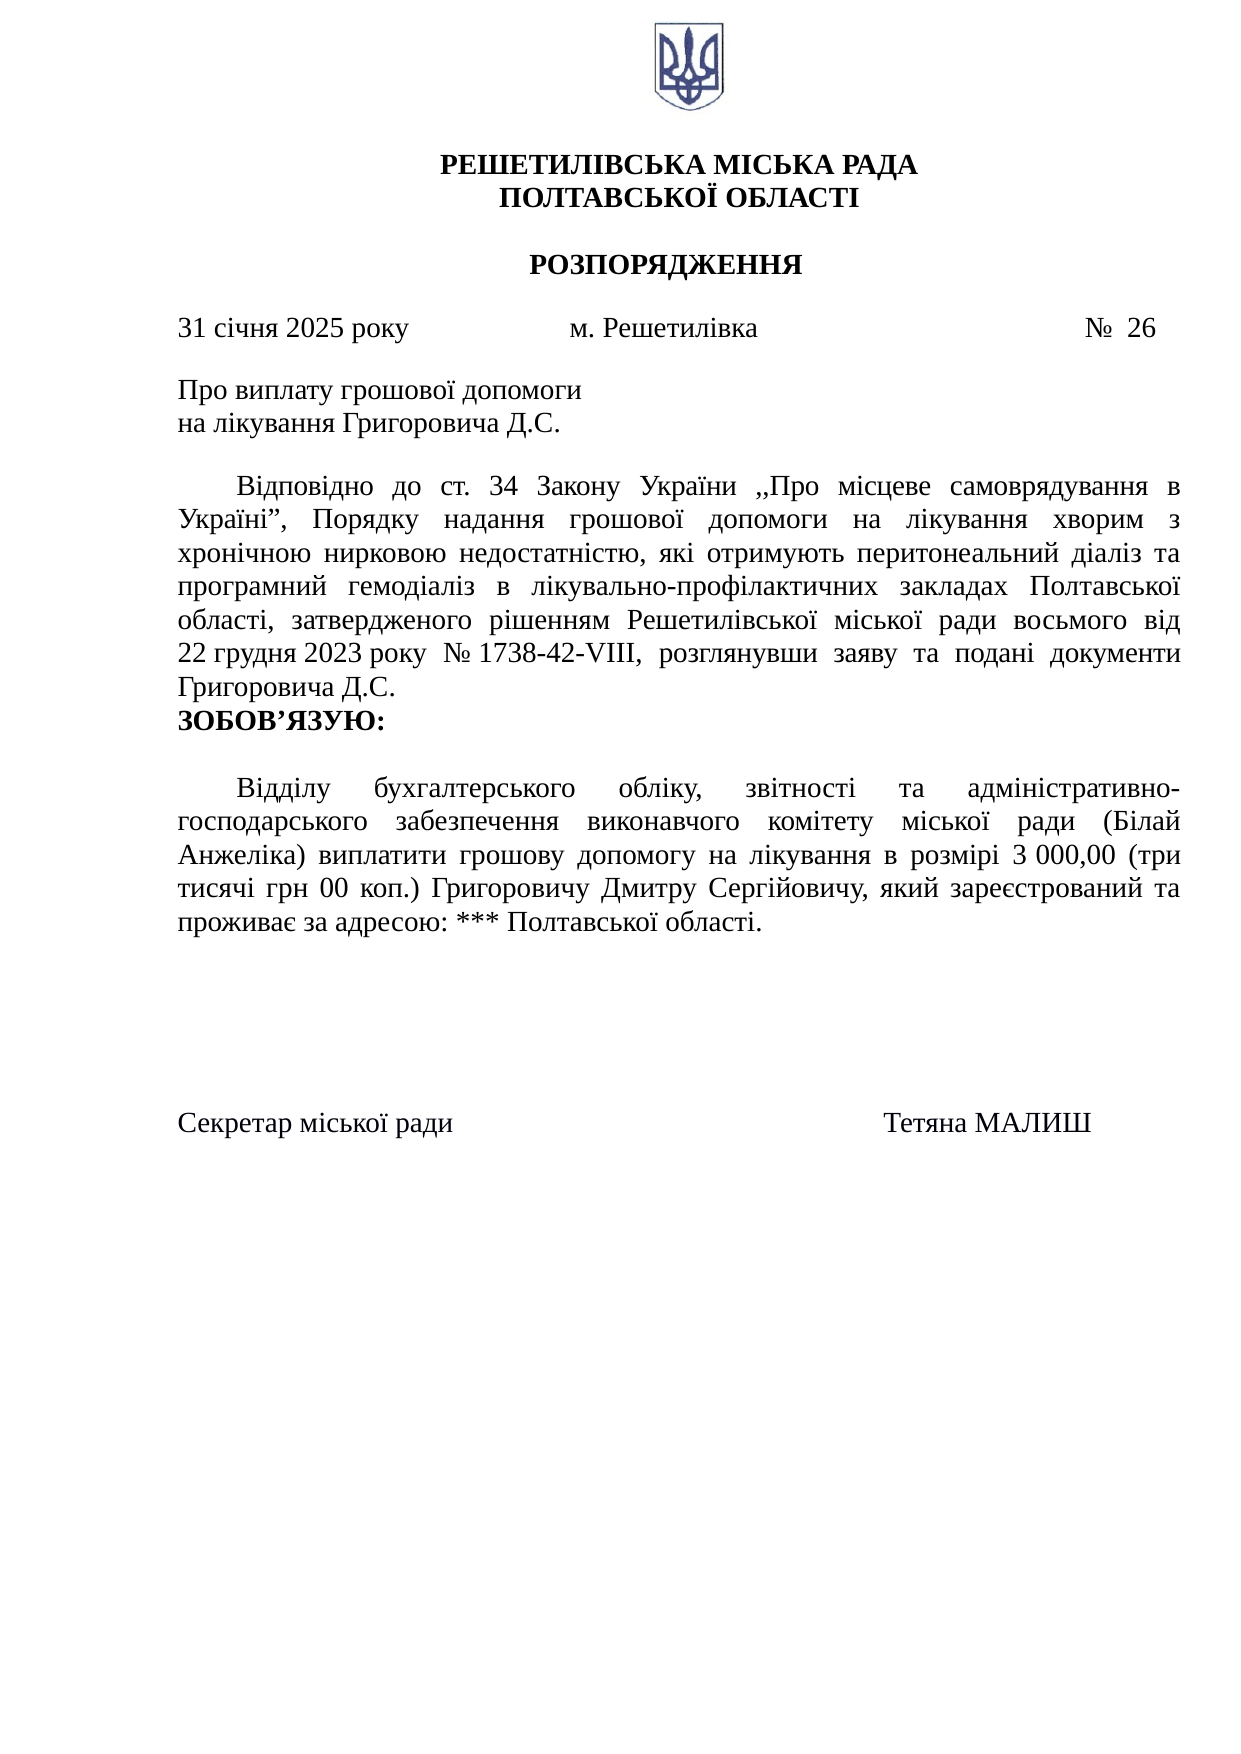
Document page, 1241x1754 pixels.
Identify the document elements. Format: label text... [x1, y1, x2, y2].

text РЕШЕТИЛІВСЬКА МІСЬКА РАДА [177, 147, 1181, 180]
text на лікування Григоровича Д.С. [177, 406, 1181, 439]
text Секретар міської ради Тетяна МАЛИШ [177, 1105, 1181, 1139]
text Про виплату грошової допомоги [177, 372, 1181, 406]
text РОЗПОРЯДЖЕННЯ [177, 247, 1181, 281]
picture [649, 20, 736, 127]
text 31 січня 2025 року м. Решетилівка № 26 [177, 310, 1181, 343]
text ЗОБОВ’ЯЗУЮ: [177, 703, 1181, 736]
text ПОЛТАВСЬКОЇ ОБЛАСТІ [177, 180, 1181, 214]
text Відповідно до ст. 34 Закону України ,,Про місцеве самоврядування в Україні”, Порядку надання грошової допомоги на лікування хворим з хронічною нирковою недостатністю, які отримують перитонеальний діаліз та програмний гемодіаліз в лікувально-профілактичних закладах Полтавської області, затвердженого рішенням Решетилівської міської ради восьмого від 22 грудня 2023 року № 1738-42-VIIІ, розглянувши заяву та подані документи Григоровича Д.С. [177, 468, 1181, 703]
text Відділу бухгалтерського обліку, звітності та адміністративно-господарського забезпечення виконавчого комітету міської ради (Білай Анжеліка) виплатити грошову допомогу на лікування в розмірі 3 000,00 (три тисячі грн 00 коп.) Григоровичу Дмитру Сергійовичу, який зареєстрований та проживає за адресою: *** Полтавської області. [177, 770, 1181, 937]
